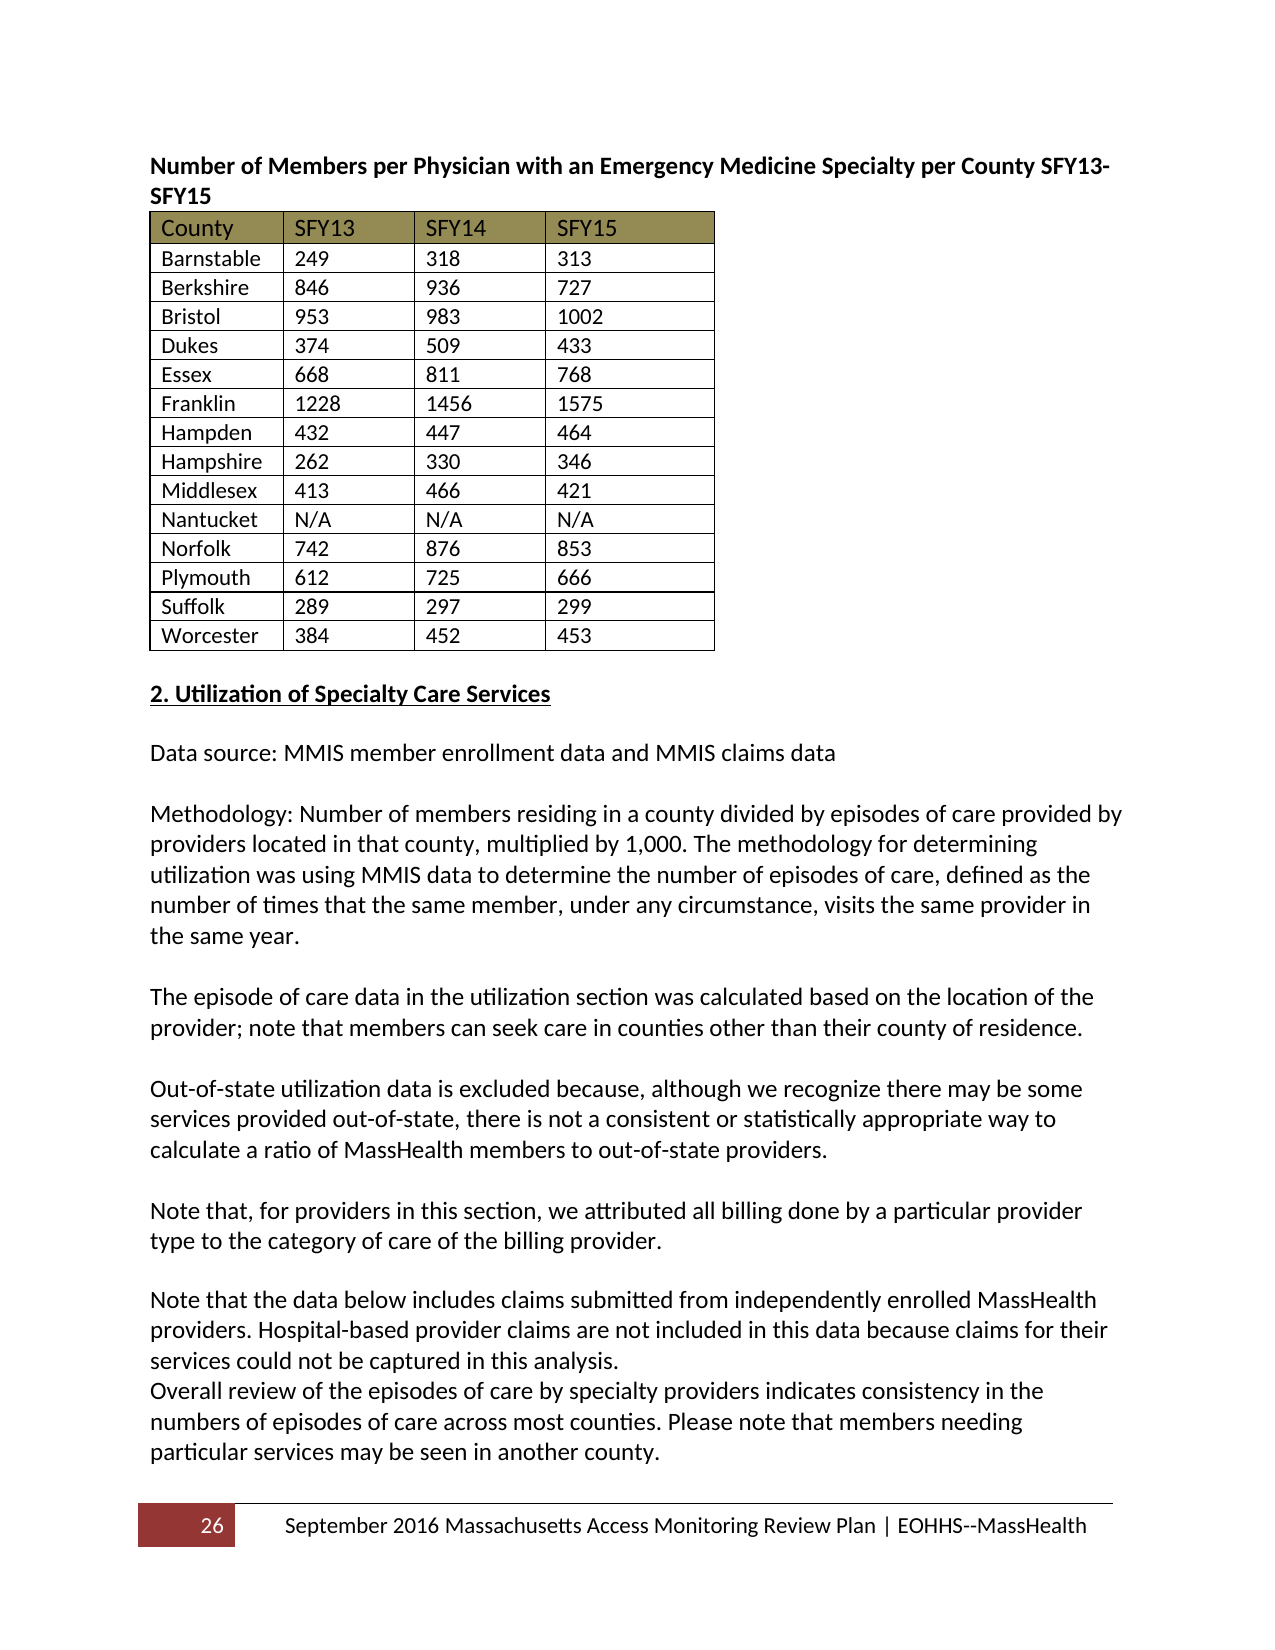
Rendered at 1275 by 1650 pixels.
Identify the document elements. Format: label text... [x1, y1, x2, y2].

table_cell Franklin [151, 389, 283, 417]
title Number of Members per Physician with an Emergency Medicine Specialty per County SFY13-SFY15 [150, 150, 1125, 211]
table_cell Suffolk [151, 593, 283, 620]
text Methodology: Number of members residing in a county divided by episodes of care provided by providers located in that county, multiplied by 1,000. The methodology for determining utilization was using MMIS data to determine the number of episodes of care, defined as the number of times that the same member, under any circumstance, visits the same provider in the same year. [150, 798, 1125, 951]
table_cell 846 [284, 273, 414, 301]
table_cell Barnstable [151, 244, 283, 272]
table_cell Bristol [151, 302, 283, 330]
table_cell 466 [415, 476, 545, 504]
table_cell Middlesex [151, 476, 283, 504]
table_cell 1575 [546, 389, 714, 417]
table_cell Dukes [151, 331, 283, 359]
table_cell 384 [284, 621, 414, 649]
table_cell 299 [546, 593, 714, 620]
table_cell 262 [284, 447, 414, 475]
text The episode of care data in the utilization section was calculated based on the location of the provider; note that members can seek care in counties other than their county of residence. [150, 981, 1125, 1042]
table_cell 374 [284, 331, 414, 359]
text Overall review of the episodes of care by specialty providers indicates consistency in the numbers of episodes of care across most counties. Please note that members needing particular services may be seen in another county. [150, 1376, 1125, 1467]
table_cell 1002 [546, 302, 714, 330]
table_cell 432 [284, 418, 414, 446]
table_cell 1228 [284, 389, 414, 417]
table_cell 447 [415, 418, 545, 446]
table_cell 1456 [415, 389, 545, 417]
text Out-of-state utilization data is excluded because, although we recognize there may be some services provided out-of-state, there is not a consistent or statistically appropriate way to calculate a ratio of MassHealth members to out-of-state providers. [150, 1073, 1125, 1164]
table_cell 313 [546, 244, 714, 272]
table_cell 853 [546, 534, 714, 562]
table_cell N/A [415, 505, 545, 533]
table_cell 953 [284, 302, 414, 330]
table_cell N/A [284, 505, 414, 533]
table_cell Essex [151, 360, 283, 388]
table_cell 742 [284, 534, 414, 562]
text Note that the data below includes claims submitted from independently enrolled MassHealth providers. Hospital-based provider claims are not included in this data because claims for their services could not be captured in this analysis. [150, 1284, 1125, 1376]
table_cell 725 [415, 563, 545, 591]
table_cell 413 [284, 476, 414, 504]
table_cell 811 [415, 360, 545, 388]
table_cell 297 [415, 593, 545, 620]
table_cell Hampshire [151, 447, 283, 475]
table_cell Worcester [151, 621, 283, 649]
table_header County [151, 212, 283, 243]
table_cell Berkshire [151, 273, 283, 301]
table_cell Plymouth [151, 563, 283, 591]
table_cell 452 [415, 621, 545, 649]
table_cell 289 [284, 593, 414, 620]
table_cell 509 [415, 331, 545, 359]
table_cell 876 [415, 534, 545, 562]
table_cell Hampden [151, 418, 283, 446]
table_cell 330 [415, 447, 545, 475]
table_header SFY15 [546, 212, 714, 243]
table_header SFY14 [415, 212, 545, 243]
table_cell 668 [284, 360, 414, 388]
text Data source: MMIS member enrollment data and MMIS claims data [150, 737, 1125, 768]
table_cell 612 [284, 563, 414, 591]
table_cell Nantucket [151, 505, 283, 533]
table_cell 249 [284, 244, 414, 272]
table_cell 727 [546, 273, 714, 301]
table_cell 768 [546, 360, 714, 388]
subtitle 2. Utilization of Specialty Care Services [150, 678, 1125, 709]
table_cell 421 [546, 476, 714, 504]
table_cell N/A [546, 505, 714, 533]
table_cell 936 [415, 273, 545, 301]
table_cell 666 [546, 563, 714, 591]
table_cell Norfolk [151, 534, 283, 562]
table_header SFY13 [284, 212, 414, 243]
table_cell 318 [415, 244, 545, 272]
text Note that, for providers in this section, we attributed all billing done by a particular provider type to the category of care of the billing provider. [150, 1195, 1125, 1256]
table_cell 983 [415, 302, 545, 330]
table_cell 433 [546, 331, 714, 359]
table_cell 346 [546, 447, 714, 475]
table_cell 453 [546, 621, 714, 649]
table_cell 464 [546, 418, 714, 446]
